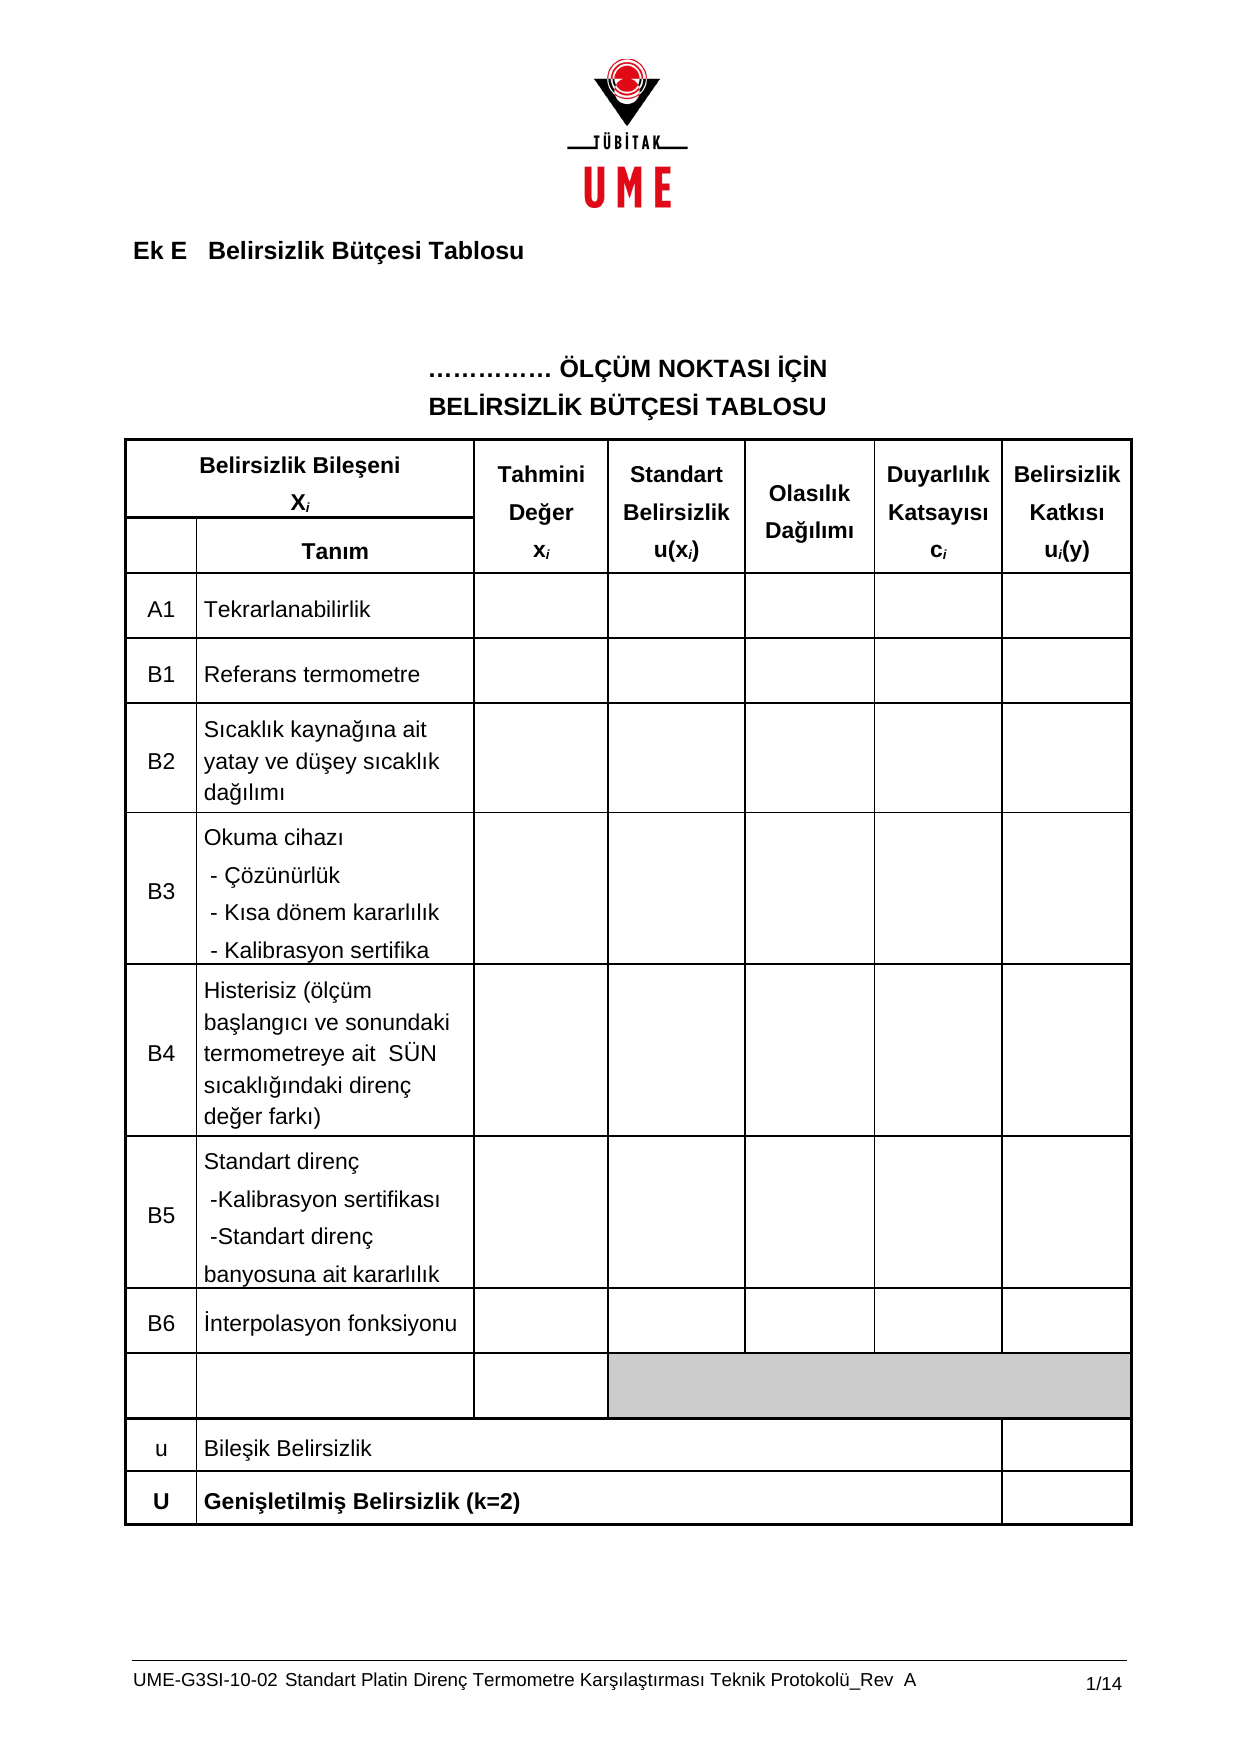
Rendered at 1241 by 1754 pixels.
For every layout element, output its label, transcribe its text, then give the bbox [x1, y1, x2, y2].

table_cell B1 [127, 639, 196, 702]
table_cell B2 [127, 704, 196, 811]
table_cell [475, 639, 607, 702]
table_cell Genişletilmiş Belirsizlik (k=2) [197, 1472, 1001, 1523]
table_cell [1003, 639, 1130, 702]
table_cell [475, 574, 607, 637]
table_header Duyarlılık Katsayısı ci [875, 441, 1001, 572]
table_header Belirsizlik Bileşeni Xi [127, 441, 473, 516]
table_cell B4 [127, 965, 196, 1135]
table_cell u [127, 1420, 196, 1470]
table_cell [875, 574, 1001, 637]
table_cell [746, 704, 874, 811]
table_cell [875, 965, 1001, 1135]
text BELİRSİZLİK BÜTÇESİ TABLOSU [133, 383, 1122, 421]
table_cell [475, 1354, 607, 1417]
table_cell A1 [127, 574, 196, 637]
table_cell [609, 574, 744, 637]
table_cell [127, 519, 196, 572]
table_cell [875, 1137, 1001, 1287]
table_cell [1003, 965, 1130, 1135]
table_cell B5 [127, 1137, 196, 1287]
table_cell [475, 813, 607, 963]
table_cell Okuma cihazı - Çözünürlük - Kısa dönem kararlılık - Kalibrasyon sertifika [197, 813, 473, 963]
picture [567, 59, 688, 208]
table_cell İnterpolasyon fonksiyonu [197, 1289, 473, 1352]
subtitle Ek E Belirsizlik Bütçesi Tablosu [133, 236, 1122, 265]
table_cell [746, 1137, 874, 1287]
table_cell [1003, 1289, 1130, 1352]
table_cell [875, 813, 1001, 963]
table_header Olasılık Dağılımı [746, 441, 874, 572]
table_cell [1003, 1472, 1130, 1523]
table_header Belirsizlik Katkısı ui(y) [1003, 441, 1130, 572]
table_cell [609, 965, 744, 1135]
text …………… ÖLÇÜM NOKTASI İÇİN [133, 346, 1122, 383]
table_cell B6 [127, 1289, 196, 1352]
table_cell Bileşik Belirsizlik [197, 1420, 1001, 1470]
table_cell [875, 704, 1001, 811]
table_cell [609, 813, 744, 963]
table_cell U [127, 1472, 196, 1523]
table_cell [475, 1137, 607, 1287]
table_cell [1003, 574, 1130, 637]
table_cell Histerisiz (ölçüm başlangıcı ve sonundaki termometreye ait SÜN sıcaklığındaki direnç değer farkı) [197, 965, 473, 1135]
table_cell [875, 639, 1001, 702]
table_cell [1003, 1137, 1130, 1287]
table_cell [746, 639, 874, 702]
table_cell Standart direnç -Kalibrasyon sertifikası -Standart direnç banyosuna ait kararlılık [197, 1137, 473, 1287]
table_cell [746, 1289, 874, 1352]
table_cell [609, 704, 744, 811]
table_header Tahmini Değer xi [475, 441, 607, 572]
table_cell [609, 1354, 1130, 1417]
table_cell B3 [127, 813, 196, 963]
table_cell [875, 1289, 1001, 1352]
table_cell [609, 1137, 744, 1287]
table_cell Tekrarlanabilirlik [197, 574, 473, 637]
table_cell [475, 1289, 607, 1352]
table_cell [746, 965, 874, 1135]
table_cell [746, 574, 874, 637]
table_cell [1003, 813, 1130, 963]
table_cell [1003, 1420, 1130, 1470]
table_cell [609, 639, 744, 702]
table_cell Referans termometre [197, 639, 473, 702]
table_cell [746, 813, 874, 963]
table_cell [475, 704, 607, 811]
table_cell [475, 965, 607, 1135]
table_cell [1003, 704, 1130, 811]
table_cell Tanım [197, 519, 473, 572]
table_cell [197, 1354, 473, 1417]
table_header Standart Belirsizlik u(xi) [609, 441, 744, 572]
table_cell Sıcaklık kaynağına ait yatay ve düşey sıcaklık dağılımı [197, 704, 473, 811]
table_cell [127, 1354, 196, 1417]
table_cell [609, 1289, 744, 1352]
